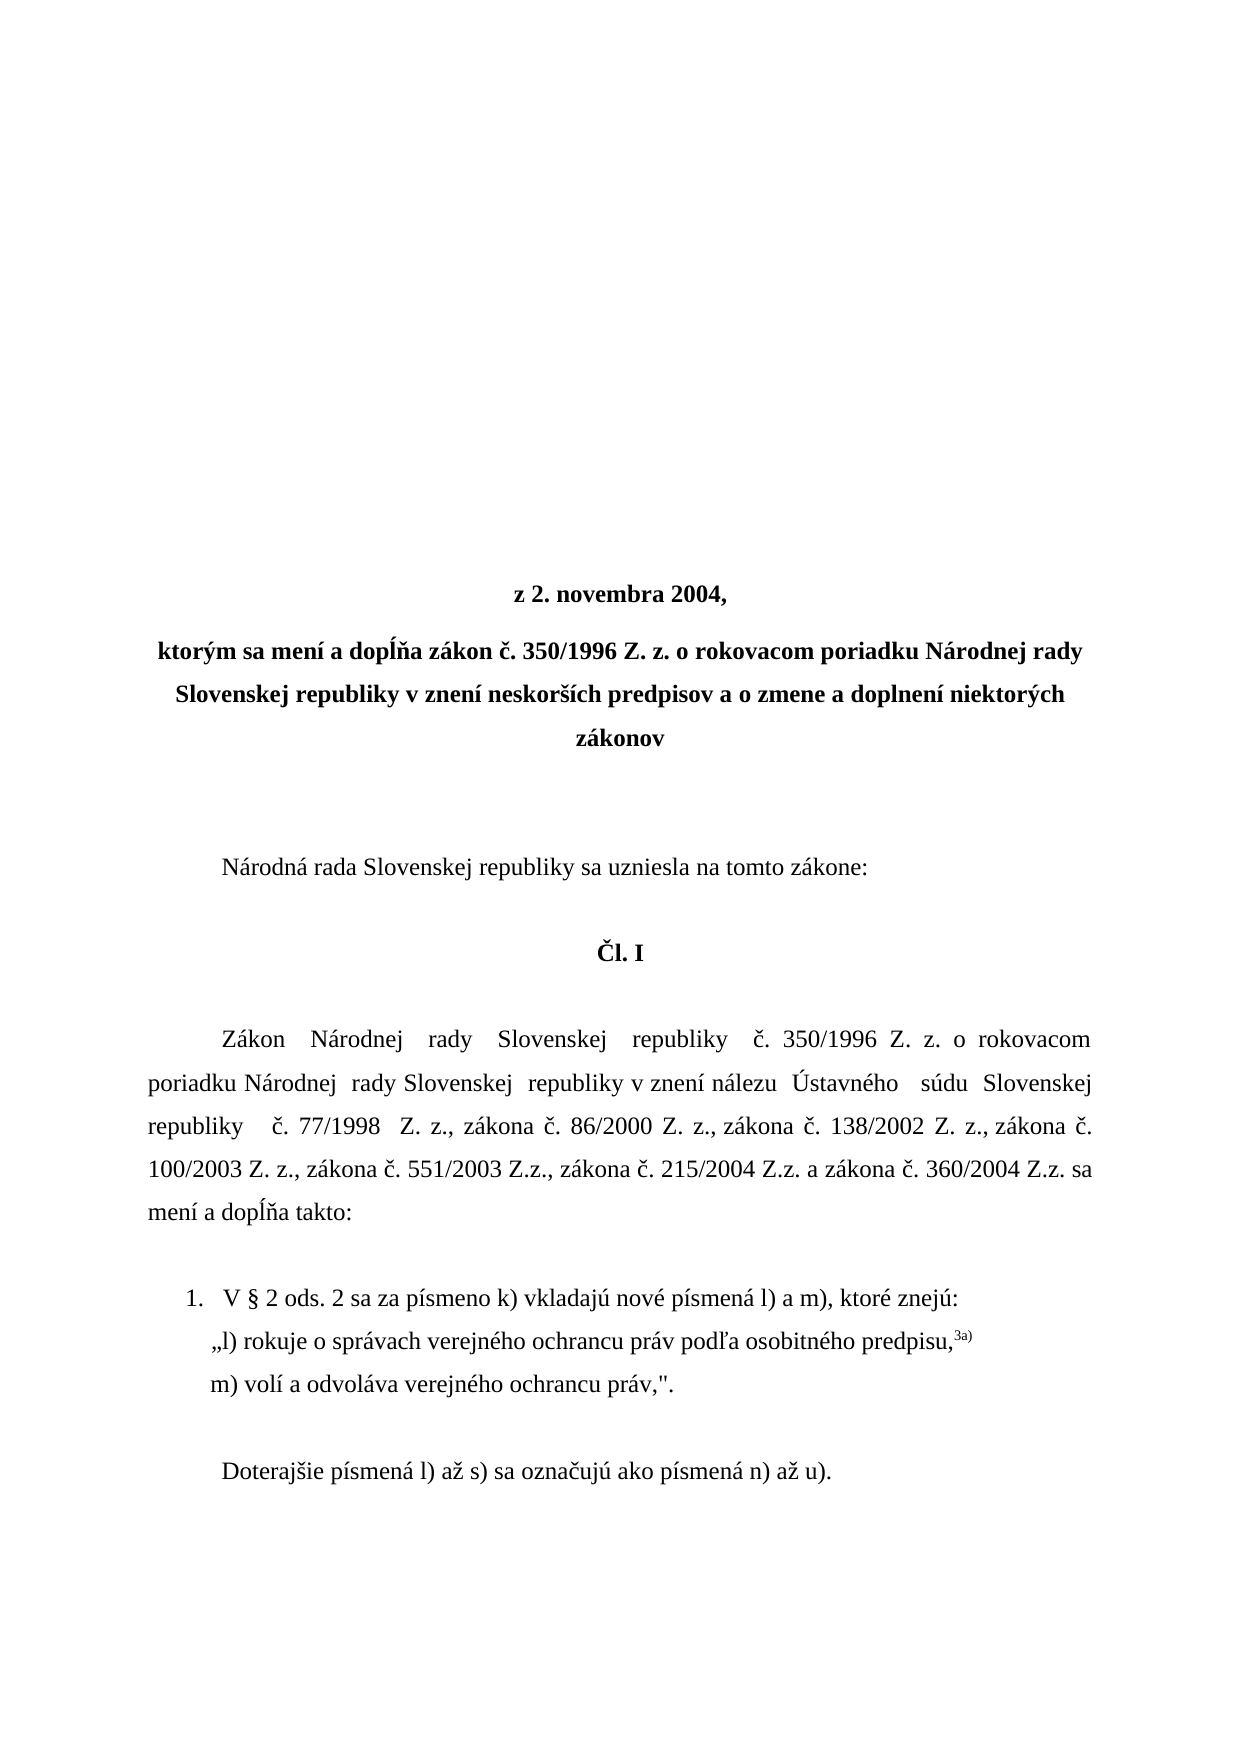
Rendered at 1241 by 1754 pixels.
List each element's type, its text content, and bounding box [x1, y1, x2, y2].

text ktorým sa mení a dopĺňa zákon č. 350/1996 Z. z. o rokovacom poriadku Národnej rady Slovenskej republiky v znení neskorších predpisov a o zmene a doplnení niektorých zákonov [148, 636, 1093, 751]
text Zákon Národnej rady Slovenskej republiky č. 350/1996 Z. z. o rokovacom poriadku Národnej rady Slovenskej republiky v znení nálezu Ústavného súdu Slovenskej republiky č. 77/1998 Z. z., zákona č. 86/2000 Z. z., zákona č. 138/2002 Z. z., zákona č. 100/2003 Z. z., zákona č. 551/2003 Z.z., zákona č. 215/2004 Z.z. a zákona č. 360/2004 Z.z. sa mení a dopĺňa takto: [148, 1024, 1093, 1226]
text Čl. I [148, 938, 1093, 967]
list V § 2 ods. 2 sa za písmeno k) vkladajú nové písmená l) a m), ktoré znejú: [185, 1283, 1093, 1312]
text „l) rokuje o správach verejného ochrancu práv podľa osobitného predpisu,3a) [192, 1326, 1093, 1355]
text Národná rada Slovenskej republiky sa uzniesla na tomto zákone: [148, 852, 1093, 881]
text m) volí a odvoláva verejného ochrancu práv,". [148, 1369, 1093, 1398]
text z 2. novembra 2004, [148, 579, 1093, 608]
text Doterajšie písmená l) až s) sa označujú ako písmená n) až u). [148, 1456, 1093, 1484]
